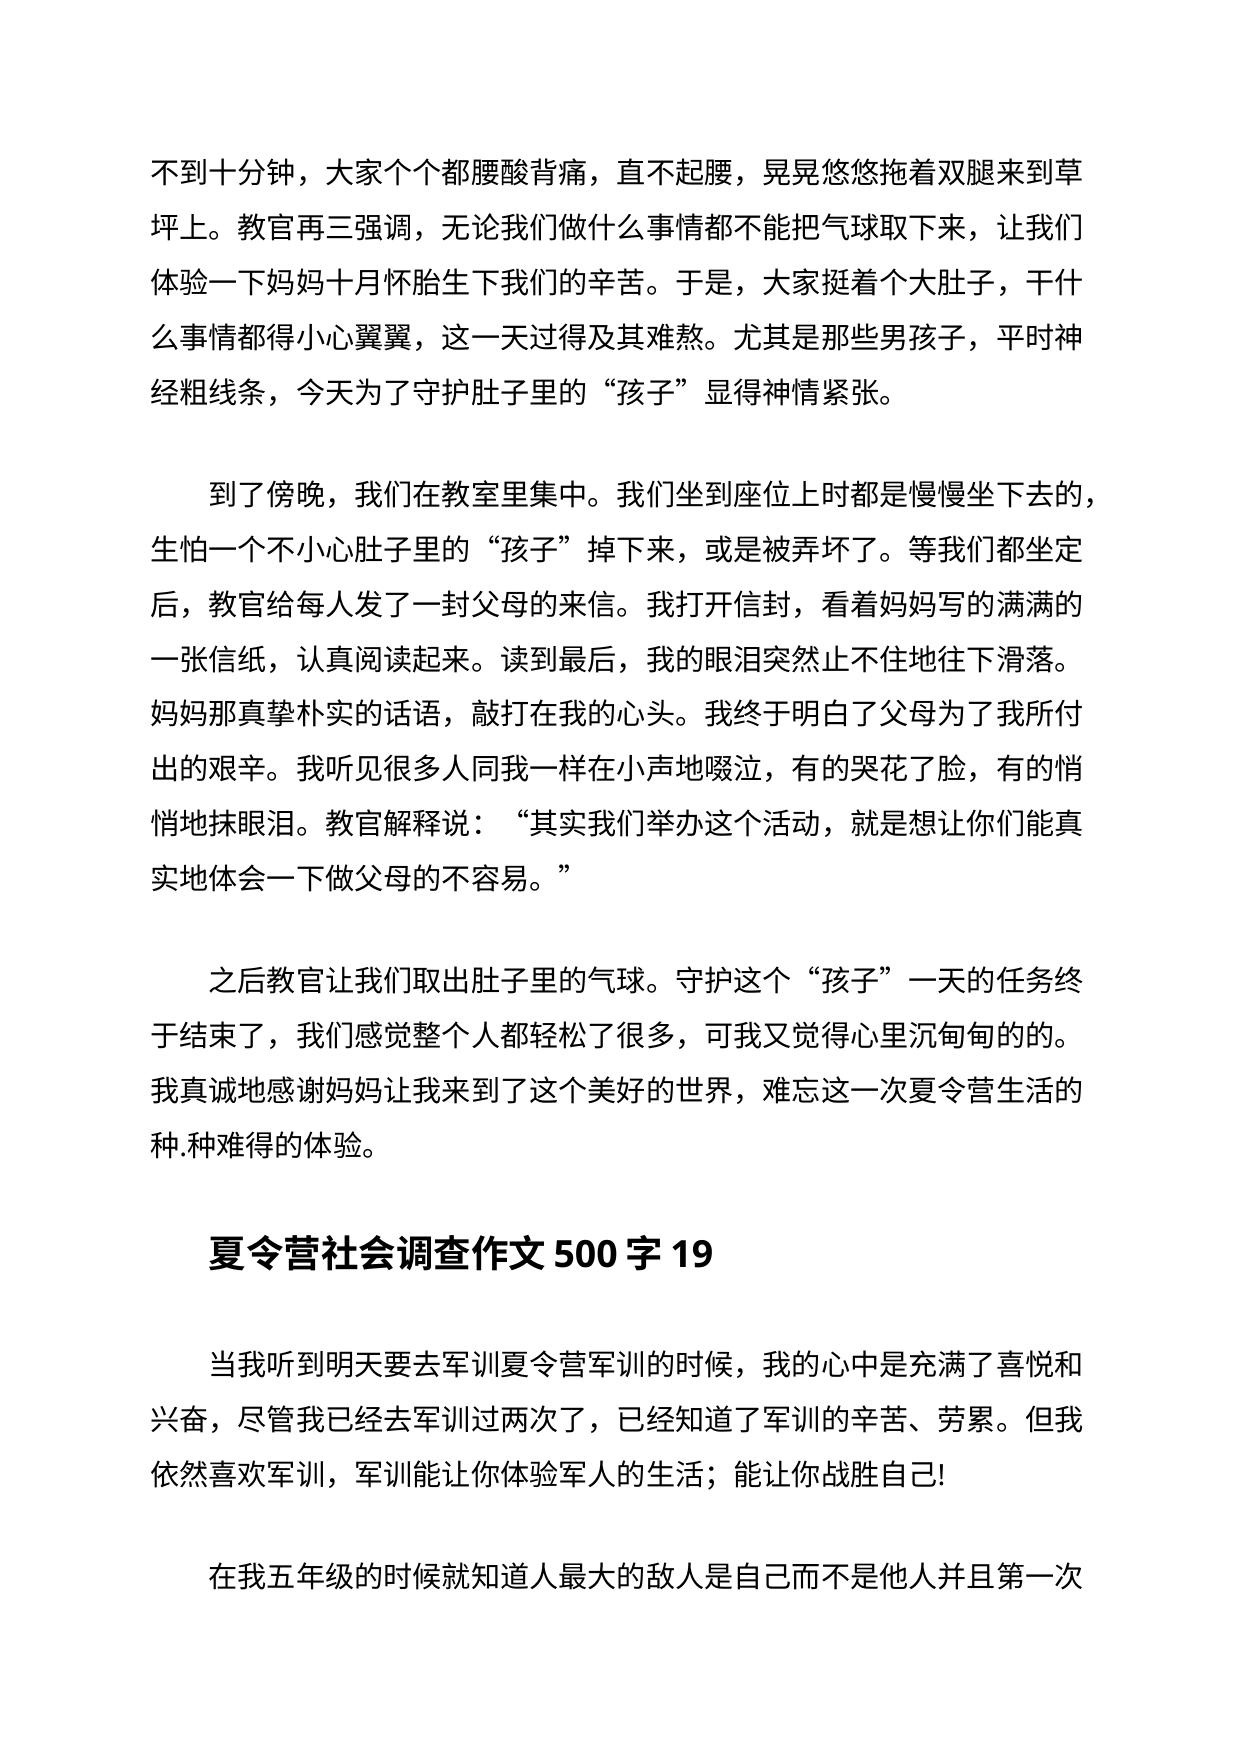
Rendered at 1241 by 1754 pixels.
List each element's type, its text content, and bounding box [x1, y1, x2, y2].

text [150, 150, 1090, 412]
text 到了傍晚，我们在教室里集中。我们坐到座位上时都是慢慢坐下去的，生怕一个不小心肚子里的“孩子”掉下来，或是被弄坏了。等我们都坐定后，教官给每人发了一封父母的来信。我打开信封，看着妈妈写的满满的一张信纸，认真阅读起来。读到最后，我的眼泪突然止不住地往下滑落。妈妈那真挚朴实的话语，敲打在我的心头。我终于明白了父母为了我所付出的艰辛。我听见很多人同我一样在小声地啜泣，有的哭花了脸，有的悄悄地抹眼泪。教官解释说：“其实我们举办这个活动，就是想让你们能真实地体会一下做父母的不容易。” [150, 471, 1090, 898]
text 之后教官让我们取出肚子里的气球。守护这个“孩子”一天的任务终于结束了，我们感觉整个人都轻松了很多，可我又觉得心里沉甸甸的的。我真诚地感谢妈妈让我来到了这个美好的世界，难忘这一次夏令营生活的种.种难得的体验。 [150, 957, 1090, 1164]
text 当我听到明天要去军训夏令营军训的时候，我的心中是充满了喜悦和兴奋，尽管我已经去军训过两次了，已经知道了军训的辛苦、劳累。但我依然喜欢军训，军训能让你体验军人的生活；能让你战胜自己! [150, 1342, 1090, 1494]
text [150, 1553, 1090, 1596]
text 夏令营社会调查作文500字19 [150, 1224, 1090, 1278]
